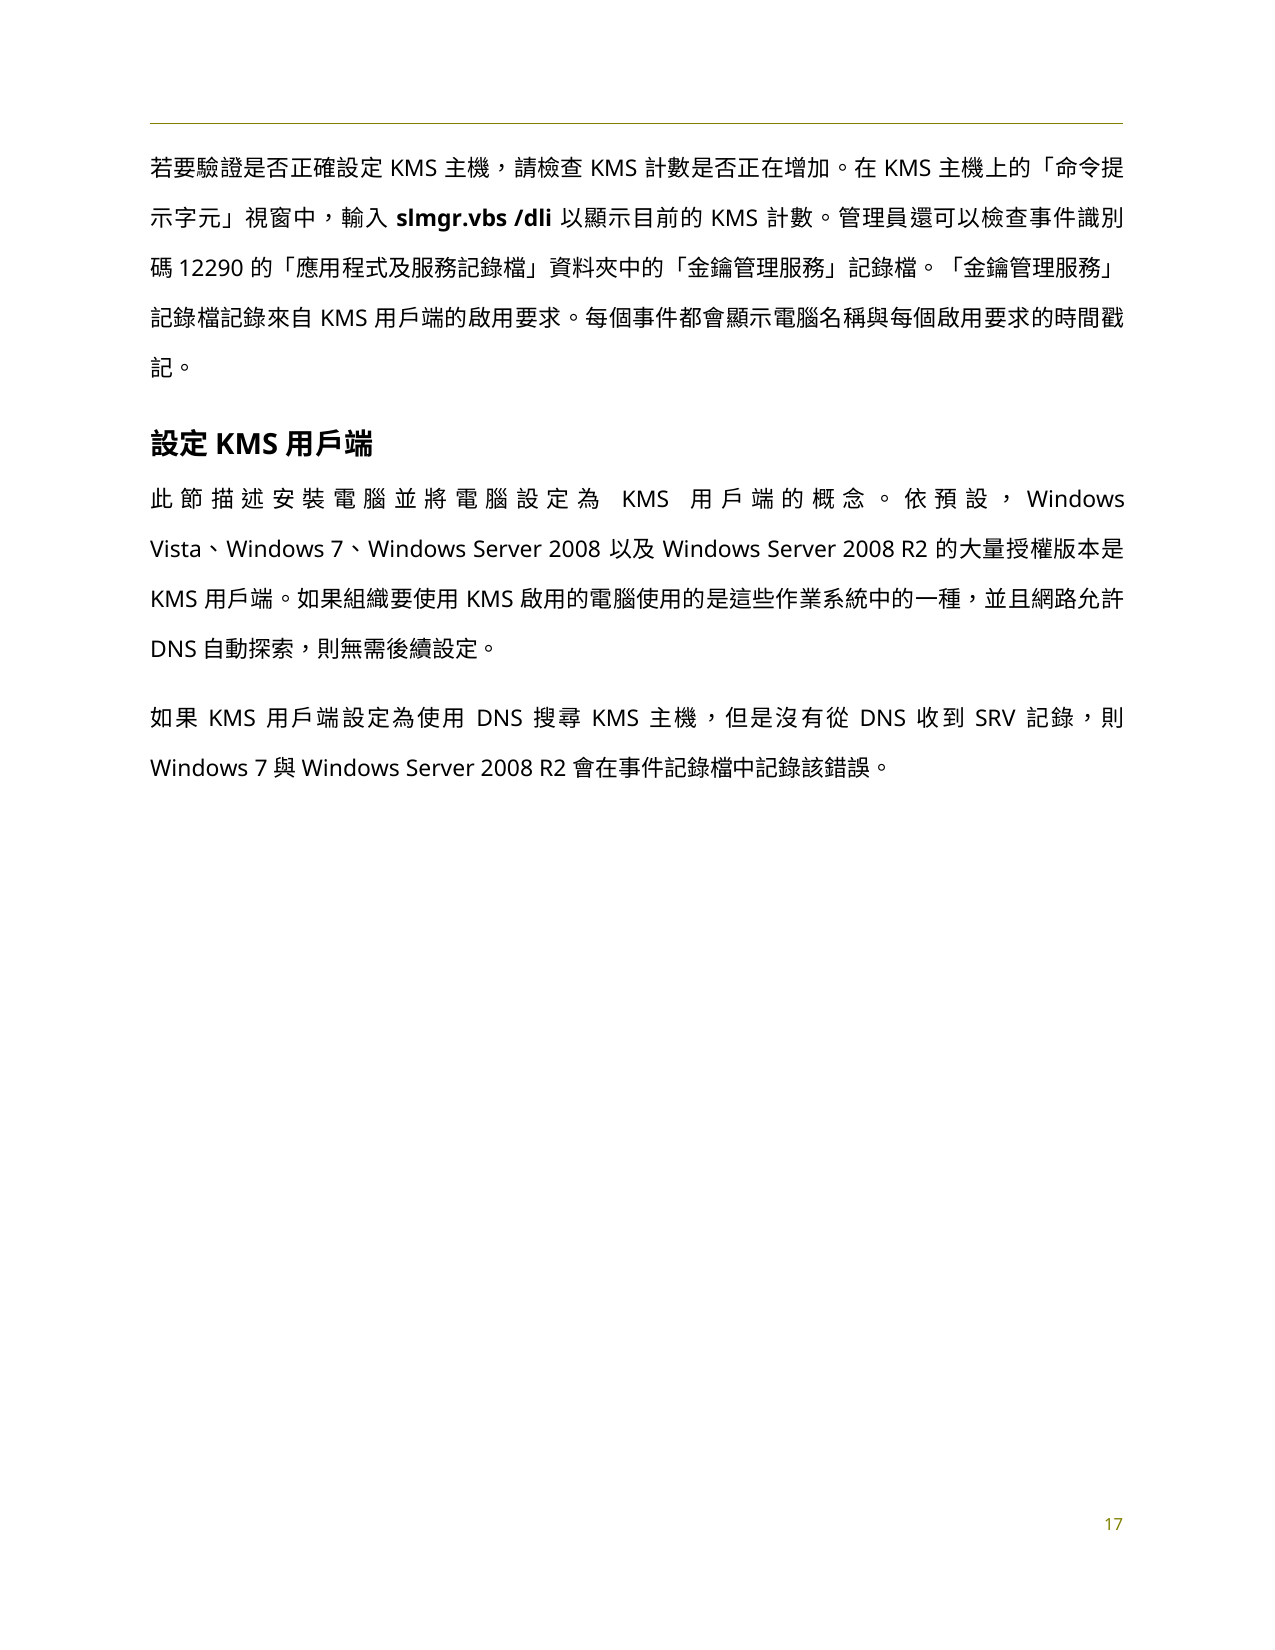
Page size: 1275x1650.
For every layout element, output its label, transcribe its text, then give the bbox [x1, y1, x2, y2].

text 若要驗證是否正確設定 KMS 主機，請檢查 KMS 計數是否正在增加。在 KMS 主機上的「命令提示字元」視窗中，輸入 slmgr.vbs /dli 以顯示目前的 KMS 計數。管理員還可以檢查事件識別碼 12290 的「應用程式及服務記錄檔」資料夾中的「金鑰管理服務」記錄檔。「金鑰管理服務」記錄檔記錄來自 KMS 用戶端的啟用要求。每個事件都會顯示電腦名稱與每個啟用要求的時間戳記。 [150, 150, 1125, 383]
text 如果 KMS 用戶端設定為使用 DNS 搜尋 KMS 主機，但是沒有從 DNS 收到 SRV 記錄，則 Windows 7 與 Windows Server 2008 R2 會在事件記錄檔中記錄該錯誤。 [150, 700, 1125, 783]
text 此節描述安裝電腦並將電腦設定為 KMS 用戶端的概念。依預設，Windows Vista、Windows 7、Windows Server 2008 以及 Windows Server 2008 R2 的大量授權版本是 KMS 用戶端。如果組織要使用 KMS 啟用的電腦使用的是這些作業系統中的一種，並且網路允許 DNS 自動探索，則無需後續設定。 [150, 481, 1125, 664]
subtitle 設定 KMS 用戶端 [150, 420, 1125, 463]
